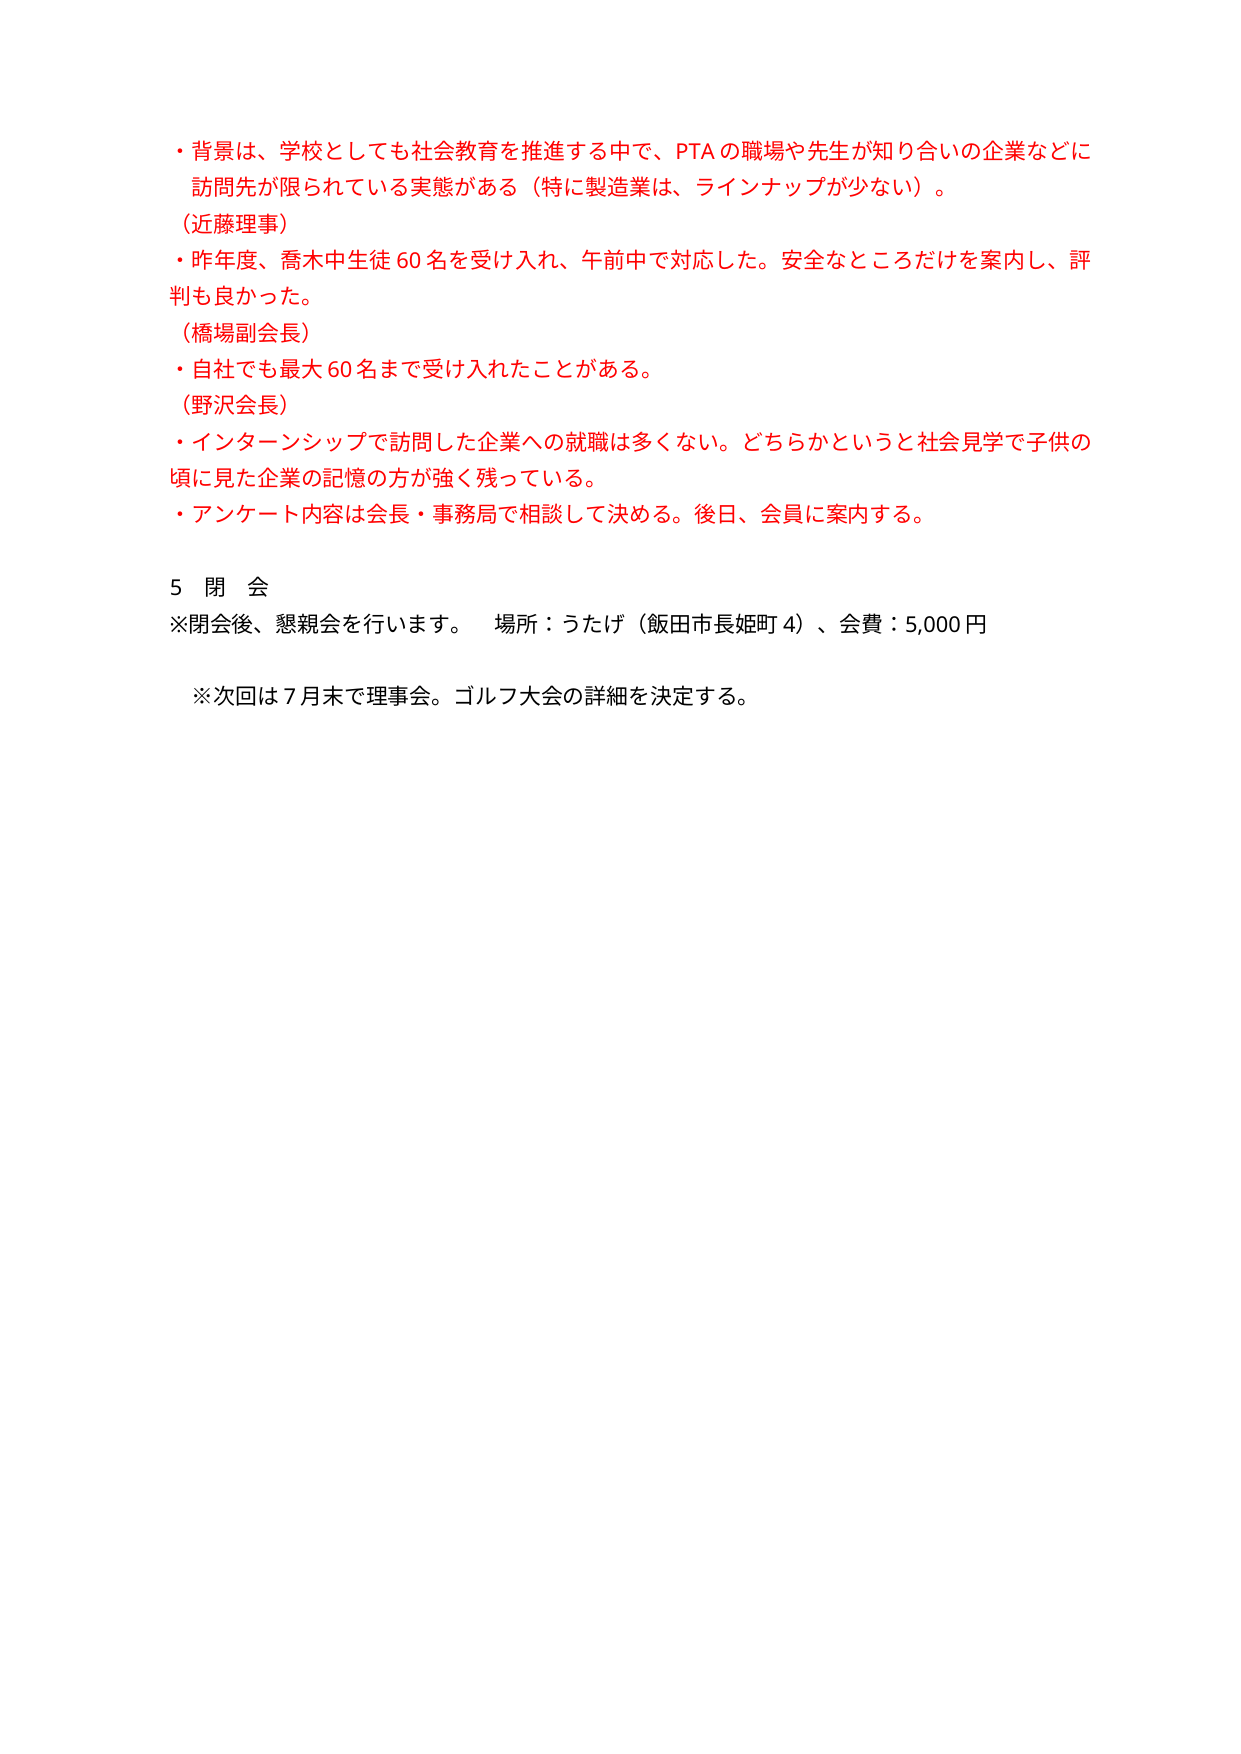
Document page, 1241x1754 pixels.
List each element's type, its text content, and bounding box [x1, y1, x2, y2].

text ・昨年度、喬木中生徒60名を受け入れ、午前中で対応した。安全なところだけを案内し、評判も良かった。 [169, 241, 1092, 313]
text ・背景は、学校としても社会教育を推進する中で、PTAの職場や先生が知り合いの企業などに訪問先が限られている実態がある（特に製造業は、ラインナップが少ない）。 [169, 132, 1092, 204]
text ※閉会後、懇親会を行います。 場所：うたげ（飯田市長姫町4）、会費：5,000円 [148, 604, 1092, 641]
text ・アンケート内容は会長・事務局で相談して決める。後日、会員に案内する。 [169, 495, 1092, 532]
text ・自社でも最大60名まで受け入れたことがある。 [169, 350, 1092, 386]
text ・インターンシップで訪問した企業への就職は多くない。どちらかというと社会見学で子供の頃に見た企業の記憶の方が強く残っている。 [169, 422, 1092, 495]
text ※次回は7月末で理事会。ゴルフ大会の詳細を決定する。 [148, 677, 1092, 713]
text （橋場副会長） [169, 313, 1092, 350]
text （野沢会長） [169, 386, 1092, 422]
text （近藤理事） [148, 204, 1092, 241]
text 5 閉 会 [148, 568, 1092, 604]
